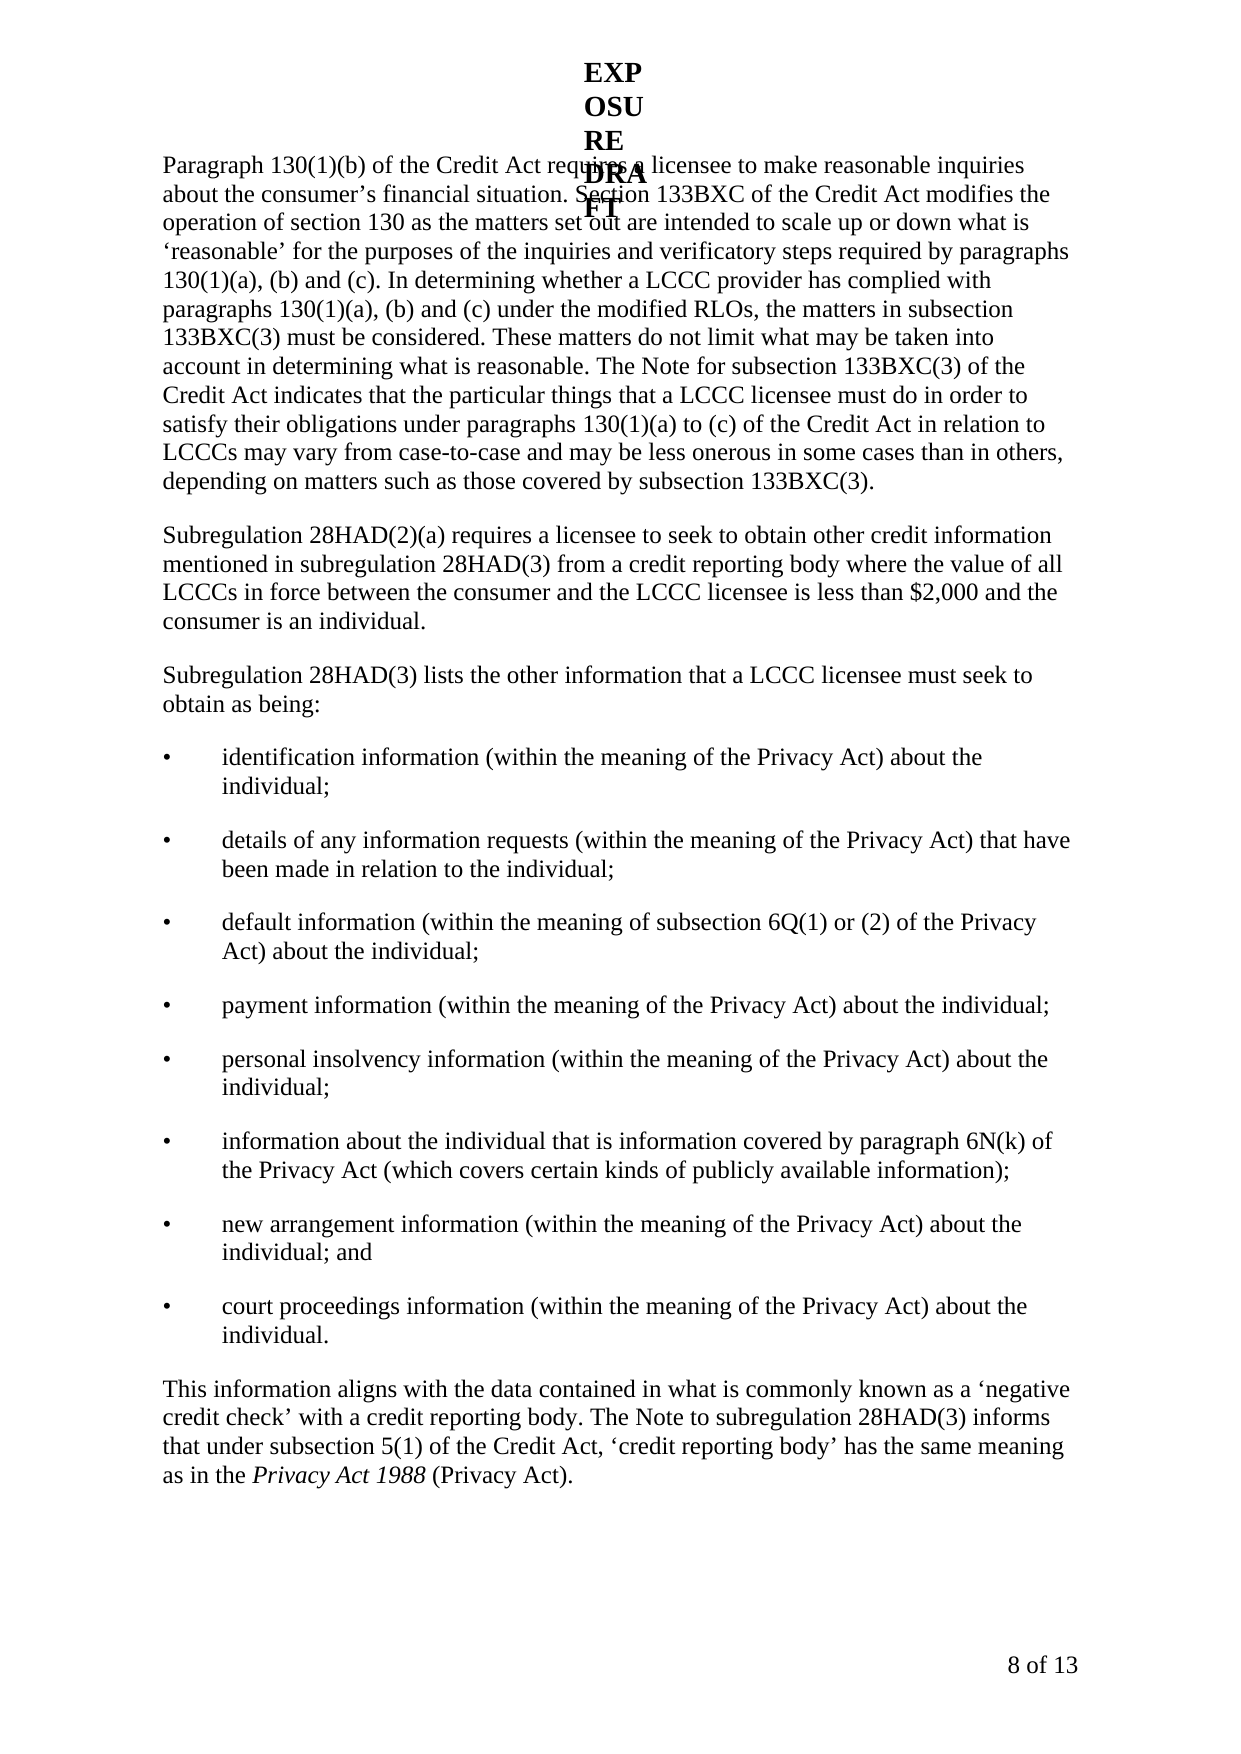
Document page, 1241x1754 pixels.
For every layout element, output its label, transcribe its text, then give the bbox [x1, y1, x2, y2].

text details of any information requests (within the meaning of the Privacy Act) that have been made in relation to the individual; [162, 825, 1078, 882]
text identification information (within the meaning of the Privacy Act) about the individual; [162, 742, 1078, 800]
text payment information (within the meaning of the Privacy Act) about the individual; [162, 990, 1078, 1019]
text Subregulation 28HAD(2)(a) requires a licensee to seek to obtain other credit information mentioned in subregulation 28HAD(3) from a credit reporting body where the value of all LCCCs in force between the consumer and the LCCC licensee is less than $2,000 and the consumer is an individual. [162, 520, 1078, 635]
text Paragraph 130(1)(b) of the Credit Act requires a licensee to make reasonable inquiries about the consumer’s financial situation. Section 133BXC of the Credit Act modifies the operation of section 130 as the matters set out are intended to scale up or down what is ‘reasonable’ for the purposes of the inquiries and verificatory steps required by paragraphs 130(1)(a), (b) and (c). In determining whether a LCCC provider has complied with paragraphs 130(1)(a), (b) and (c) under the modified RLOs, the matters in subsection 133BXC(3) must be considered. These matters do not limit what may be taken into account in determining what is reasonable. The Note for subsection 133BXC(3) of the Credit Act indicates that the particular things that a LCCC licensee must do in order to satisfy their obligations under paragraphs 130(1)(a) to (c) of the Credit Act in relation to LCCCs may vary from case-to-case and may be less onerous in some cases than in others, depending on matters such as those covered by subsection 133BXC(3). [162, 150, 1078, 495]
text personal insolvency information (within the meaning of the Privacy Act) about the individual; [162, 1044, 1078, 1101]
list This information aligns with the data contained in what is commonly known as a ‘negative credit check’ with a credit reporting body. The Note to subregulation 28HAD(3) informs that under subsection 5(1) of the Credit Act, ‘credit reporting body’ has the same meaning as in the Privacy Act 1988 (Privacy Act). [162, 1374, 1078, 1489]
text information about the individual that is information covered by paragraph 6N(k) of the Privacy Act (which covers certain kinds of publicly available information); [162, 1126, 1078, 1184]
text new arrangement information (within the meaning of the Privacy Act) about the individual; and [162, 1209, 1078, 1266]
text Subregulation 28HAD(3) lists the other information that a LCCC licensee must seek to obtain as being: [162, 660, 1078, 717]
text default information (within the meaning of subsection 6Q(1) or (2) of the Privacy Act) about the individual; [162, 907, 1078, 965]
text court proceedings information (within the meaning of the Privacy Act) about the individual. [162, 1291, 1078, 1349]
